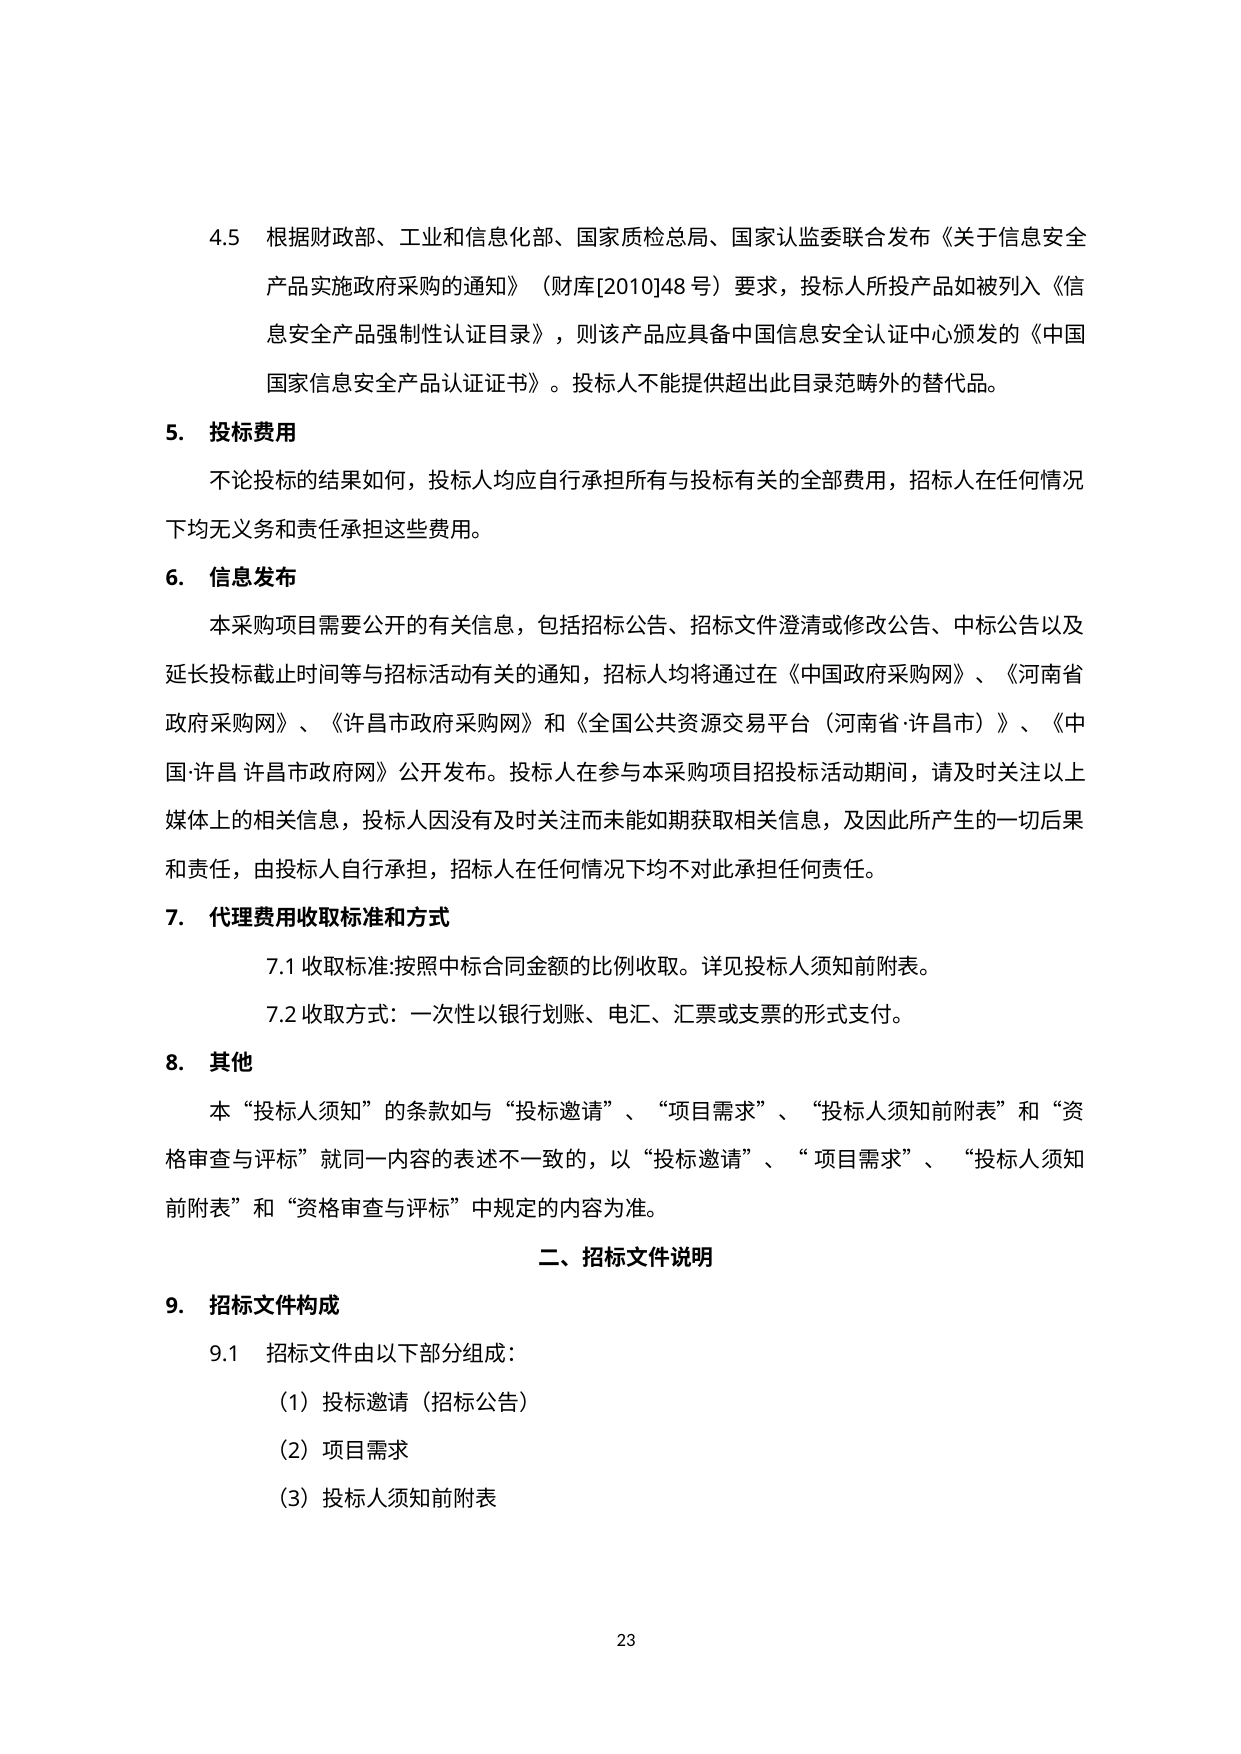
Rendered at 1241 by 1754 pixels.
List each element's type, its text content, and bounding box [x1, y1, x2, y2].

text 7.1收取标准:按照中标合同金额的比例收取。详见投标人须知前附表。 [266, 948, 1087, 981]
text 本采购项目需要公开的有关信息，包括招标公告、招标文件澄清或修改公告、中标公告以及延长投标截止时间等与招标活动有关的通知，招标人均将通过在《中国政府采购网》、《河南省政府采购网》、《许昌市政府采购网》和《全国公共资源交易平台（河南省·许昌市）》、《中国·许昌 许昌市政府网》公开发布。投标人在参与本采购项目招投标活动期间，请及时关注以上媒体上的相关信息，投标人因没有及时关注而未能如期获取相关信息，及因此所产生的一切后果和责任，由投标人自行承担，招标人在任何情况下均不对此承担任何责任。 [165, 608, 1087, 884]
text （2）项目需求 [266, 1432, 1087, 1465]
text 不论投标的结果如何，投标人均应自行承担所有与投标有关的全部费用，招标人在任何情况下均无义务和责任承担这些费用。 [165, 462, 1087, 544]
list 代理费用收取标准和方式 [165, 900, 1087, 932]
text （1）投标邀请（招标公告） [266, 1384, 1087, 1417]
list 投标费用 [165, 414, 1087, 447]
text （3）投标人须知前附表 [266, 1481, 1087, 1513]
list 信息发布 [165, 559, 1087, 592]
list 根据财政部、工业和信息化部、国家质检总局、国家认监委联合发布《关于信息安全产品实施政府采购的通知》（财库[2010]48号）要求，投标人所投产品如被列入《信息安全产品强制性认证目录》，则该产品应具备中国信息安全认证中心颁发的《中国国家信息安全产品认证证书》。投标人不能提供超出此目录范畴外的替代品。 [209, 219, 1087, 398]
list 招标文件由以下部分组成： [209, 1336, 1087, 1368]
text 7.2收取方式：一次性以银行划账、电汇、汇票或支票的形式支付。 [266, 997, 1087, 1029]
list 其他 [165, 1045, 1087, 1077]
list 招标文件构成 [165, 1287, 1087, 1320]
text 本“投标人须知”的条款如与“投标邀请”、“项目需求”、“投标人须知前附表”和“资格审查与评标”就同一内容的表述不一致的，以“投标邀请”、“ 项目需求”、 “投标人须知前附表”和“资格审查与评标”中规定的内容为准。 [165, 1093, 1087, 1223]
text 二、招标文件说明 [165, 1239, 1087, 1272]
